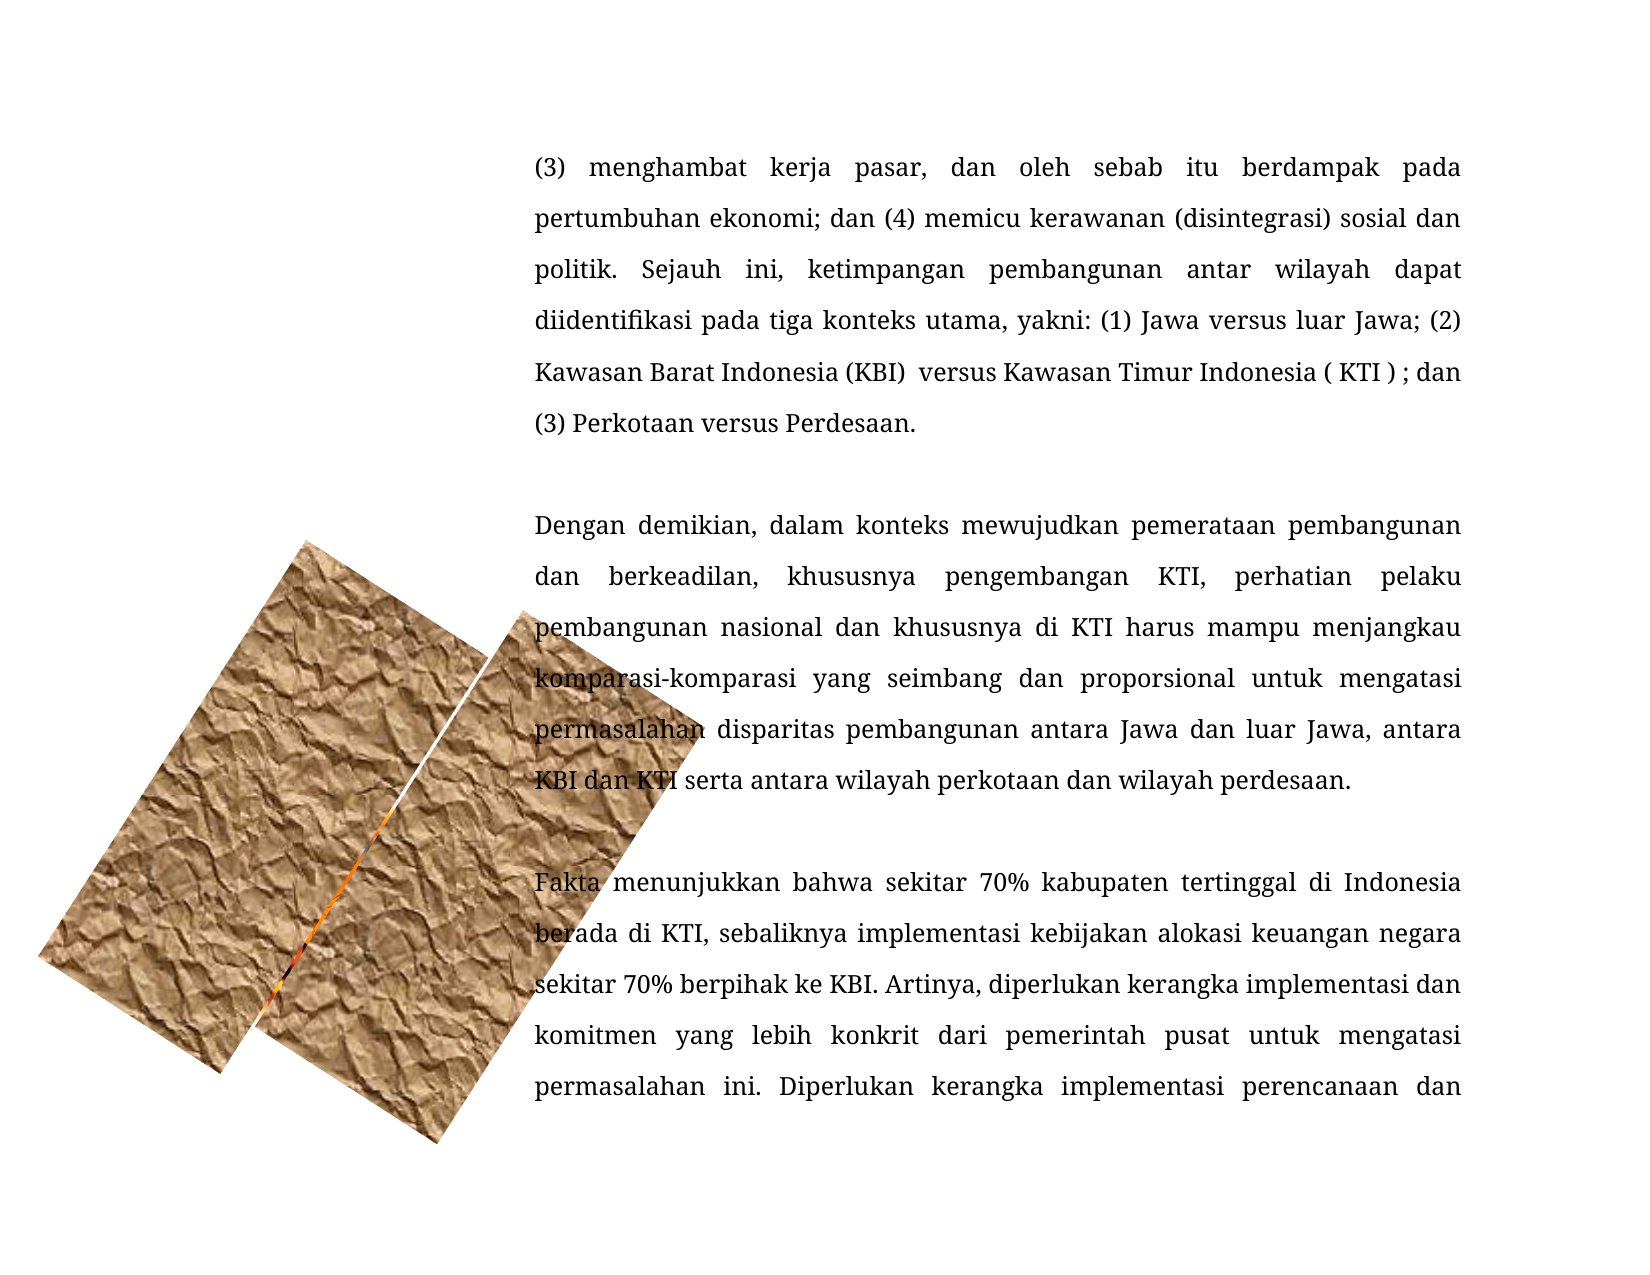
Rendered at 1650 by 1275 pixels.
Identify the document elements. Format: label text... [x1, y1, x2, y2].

text Dengan demikian, dalam konteks mewujudkan pemerataan pembangunan dan berkeadilan, khususnya pengembangan KTI, perhatian pelaku pembangunan nasional dan khususnya di KTI harus mampu menjangkau komparasi-komparasi yang seimbang dan proporsional untuk mengatasi permasalahan disparitas pembangunan antara Jawa dan luar Jawa, antara KBI dan KTI serta antara wilayah perkotaan dan wilayah perdesaan. [534, 507, 1462, 797]
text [534, 150, 1462, 439]
picture [38, 539, 661, 1145]
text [534, 864, 1462, 1103]
